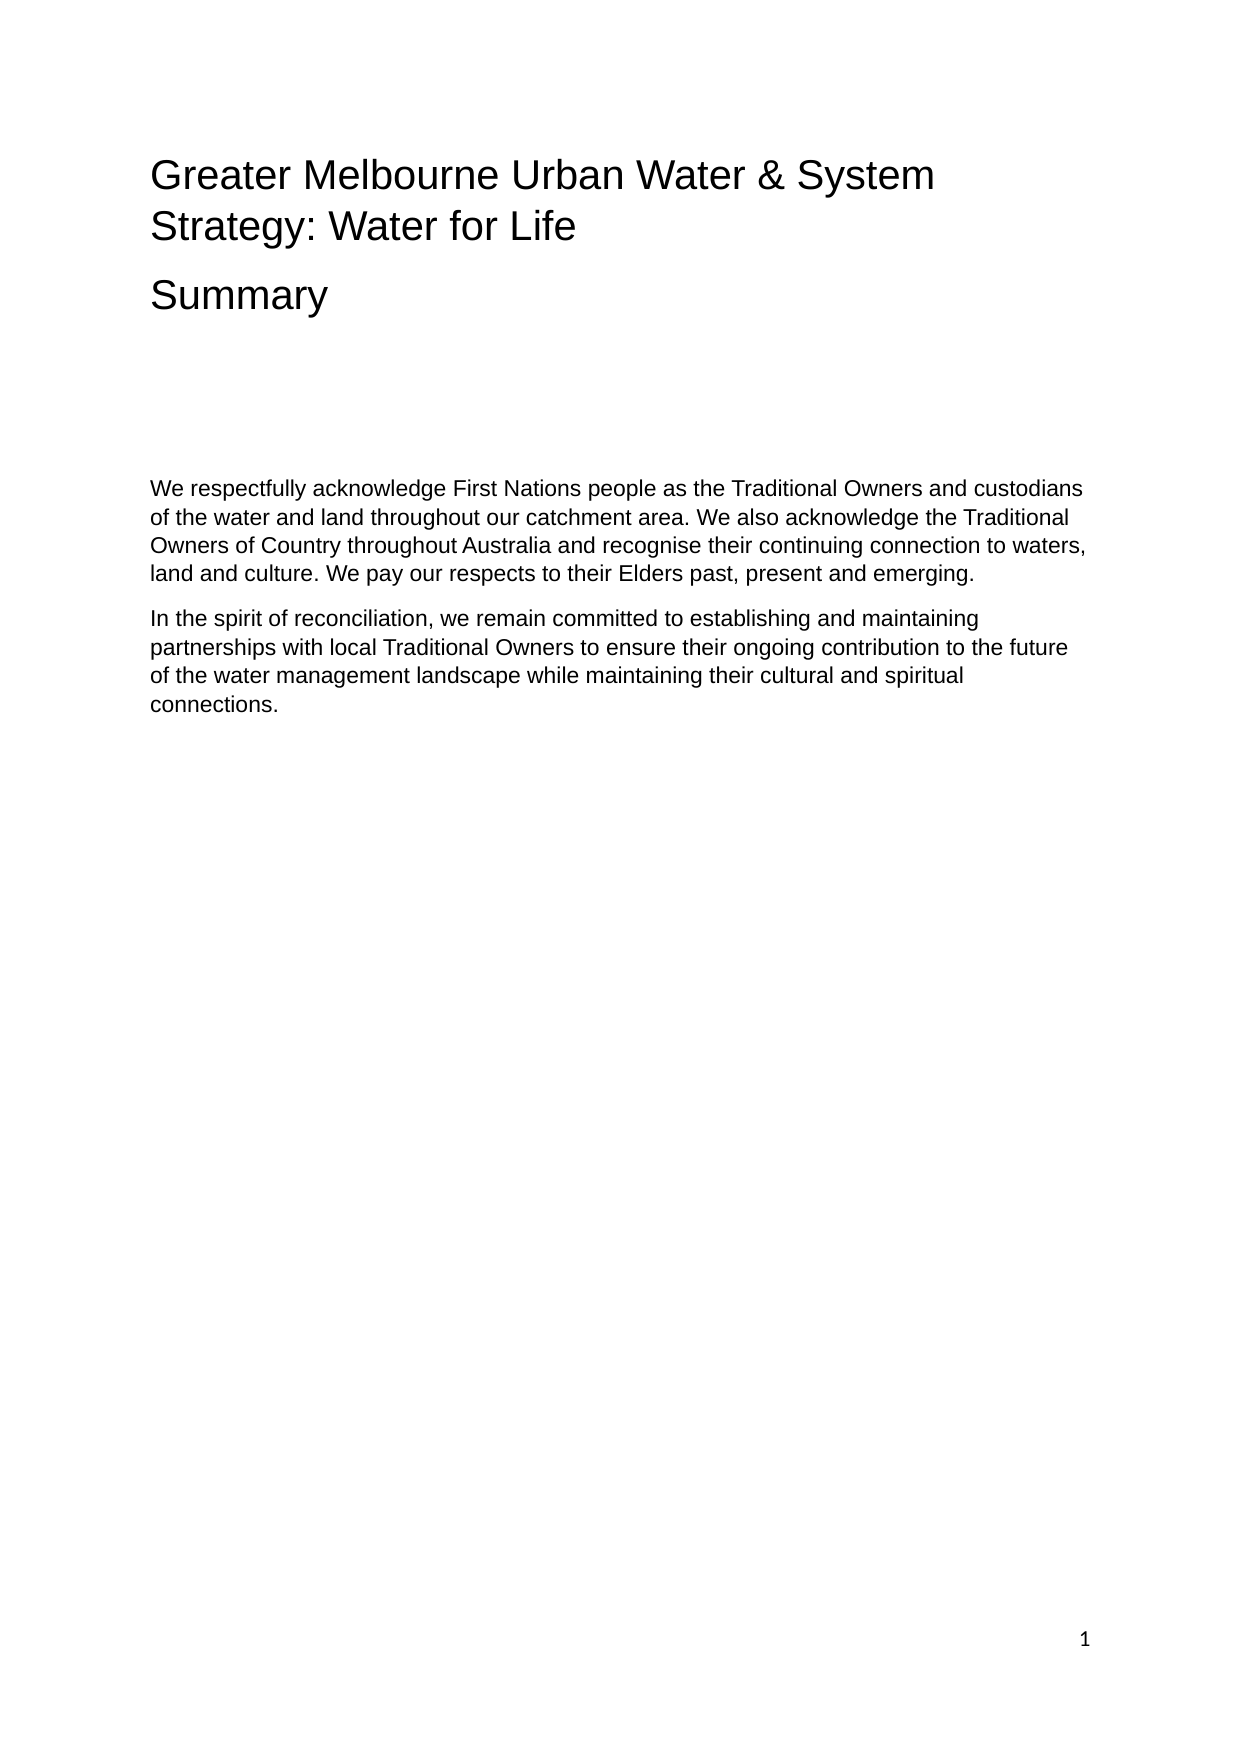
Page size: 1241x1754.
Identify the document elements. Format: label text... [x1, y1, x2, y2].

text We respectfully acknowledge First Nations people as the Traditional Owners and custodians of the water and land throughout our catchment area. We also acknowledge the Traditional Owners of Country throughout Australia and recognise their continuing connection to waters, land and culture. We pay our respects to their Elders past, present and emerging. [150, 475, 1090, 587]
text Greater Melbourne Urban Water & System Strategy: Water for Life [150, 150, 1090, 249]
text In the spirit of reconciliation, we remain committed to establishing and maintaining partnerships with local Traditional Owners to ensure their ongoing contribution to the future of the water management landscape while maintaining their cultural and spiritual connections. [150, 605, 1090, 717]
text Summary [150, 270, 1090, 318]
